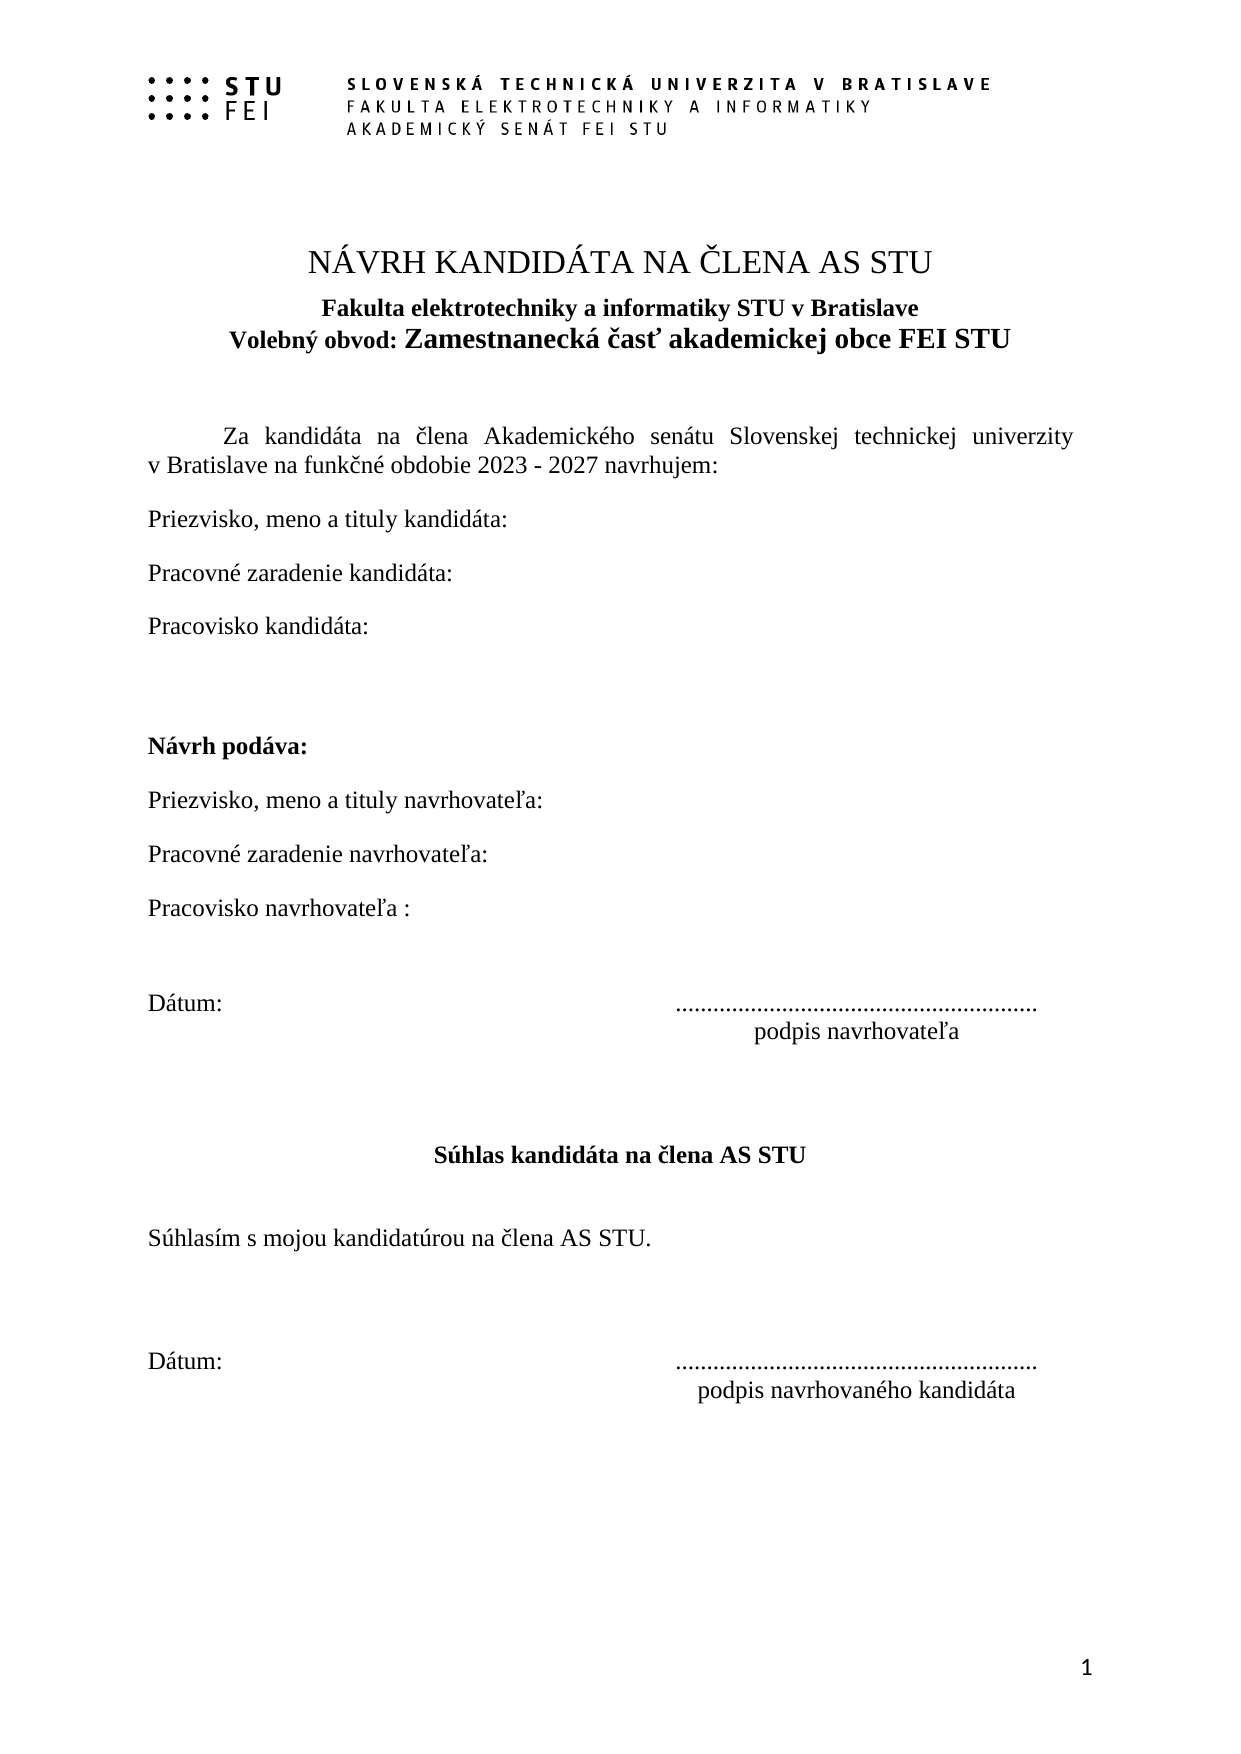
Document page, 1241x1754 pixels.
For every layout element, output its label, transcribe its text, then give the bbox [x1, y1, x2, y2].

text Priezvisko, meno a tituly kandidáta: [148, 504, 1092, 533]
picture [147, 73, 1092, 179]
text Fakulta elektrotechniky a informatiky STU v Bratislave Volebný obvod: Zamestnanecká časť akademickej obce FEI STU [148, 293, 1092, 355]
text Pracovné zaradenie kandidáta: [148, 558, 1092, 586]
text Pracovisko kandidáta: [148, 611, 1092, 640]
text podpis navrhovaného kandidáta [148, 1375, 1092, 1404]
text Súhlasím s mojou kandidatúrou na člena AS STU. [148, 1223, 1092, 1251]
text Dátum: .......................................................... [148, 988, 1092, 1016]
text podpis navrhovateľa [148, 1016, 1092, 1045]
text Pracovné zaradenie navrhovateľa: [148, 839, 1092, 868]
subtitle NÁVRH KANDIDÁTA NA ČLENA AS STU [148, 242, 1093, 280]
text Za kandidáta na člena Akademického senátu Slovenskej technickej univerzity v Bratislave na funkčné obdobie 2023 - 2027 navrhujem: [148, 421, 1075, 479]
text Priezvisko, meno a tituly navrhovateľa: [148, 785, 1092, 814]
text Dátum: .......................................................... [148, 1346, 1092, 1375]
text Súhlas kandidáta na člena AS STU [148, 1140, 1092, 1169]
text Návrh podáva: [148, 731, 1092, 760]
text Pracovisko navrhovateľa : [148, 893, 1092, 921]
